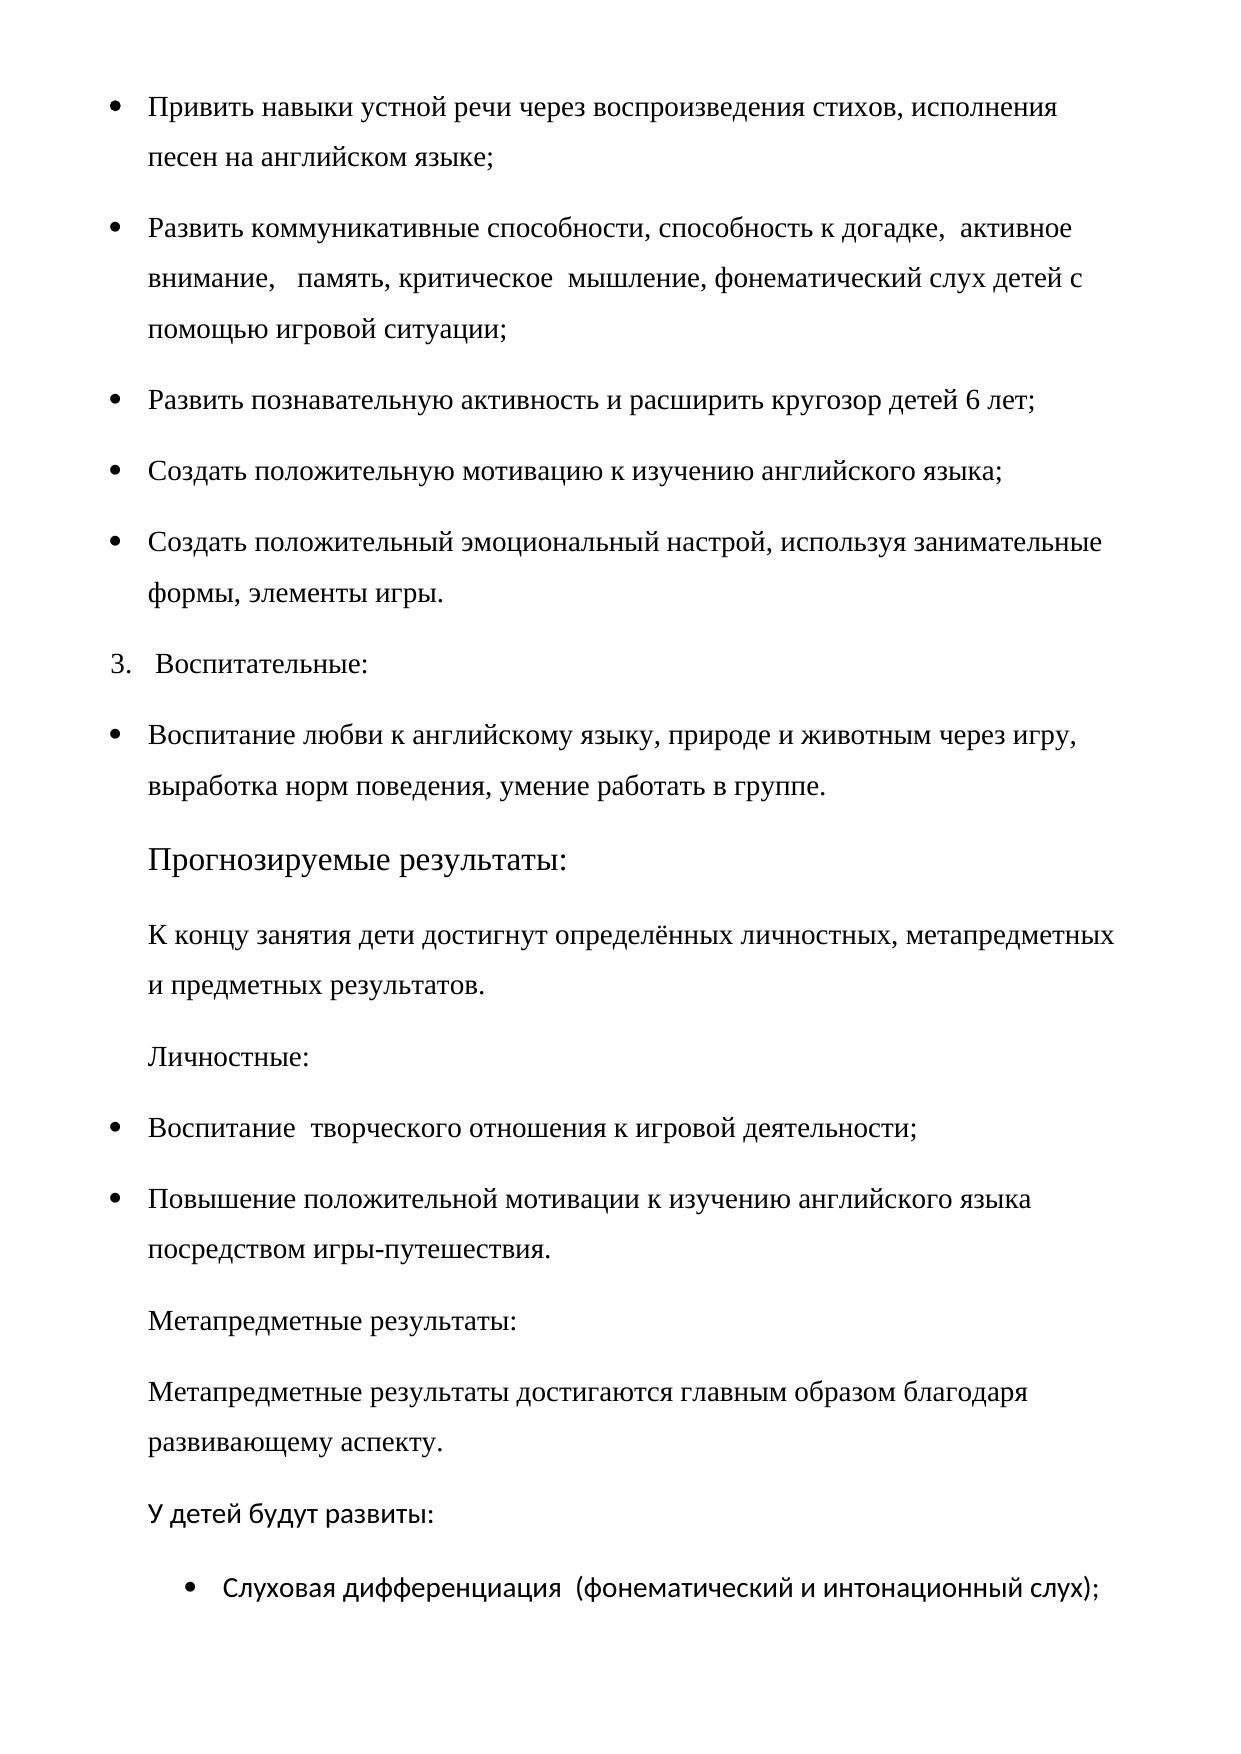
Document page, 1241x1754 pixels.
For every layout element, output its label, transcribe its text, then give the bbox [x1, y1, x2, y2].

text Метапредметные результаты: [148, 1303, 1122, 1336]
list Развить коммуникативные способности, способность к догадке, активное внимание, память, критическое мышление, фонематический слух детей с помощью игровой ситуации; [110, 210, 1122, 344]
list Создать положительный эмоциональный настрой, используя занимательные формы, элементы игры. [110, 524, 1122, 608]
text Личностные: [148, 1039, 1122, 1072]
text Метапредметные результаты достигаются главным образом благодаря развивающему аспекту. [148, 1374, 1122, 1458]
list Воспитание творческого отношения к игровой деятельности; [110, 1110, 1122, 1143]
list Повышение положительной мотивации к изучению английского языка посредством игры-путешествия. [110, 1181, 1122, 1265]
text К концу занятия дети достигнут определённых личностных, метапредметных и предметных результатов. [148, 917, 1122, 1001]
list Создать положительную мотивацию к изучению английского языка; [110, 453, 1122, 487]
text У детей будут развиты: [148, 1495, 1122, 1531]
text Прогнозируемые результаты: [148, 839, 1122, 877]
list Воспитание любви к английскому языку, природе и животным через игру, выработка норм поведения, умение работать в группе. [110, 717, 1122, 801]
list Слуховая дифференциация (фонематический и интонационный слух); [185, 1569, 1122, 1605]
list Привить навыки устной речи через воспроизведения стихов, исполнения песен на английском языке; [110, 89, 1122, 173]
list Воспитательные: [110, 646, 1122, 680]
list Развить познавательную активность и расширить кругозор детей 6 лет; [110, 382, 1122, 416]
